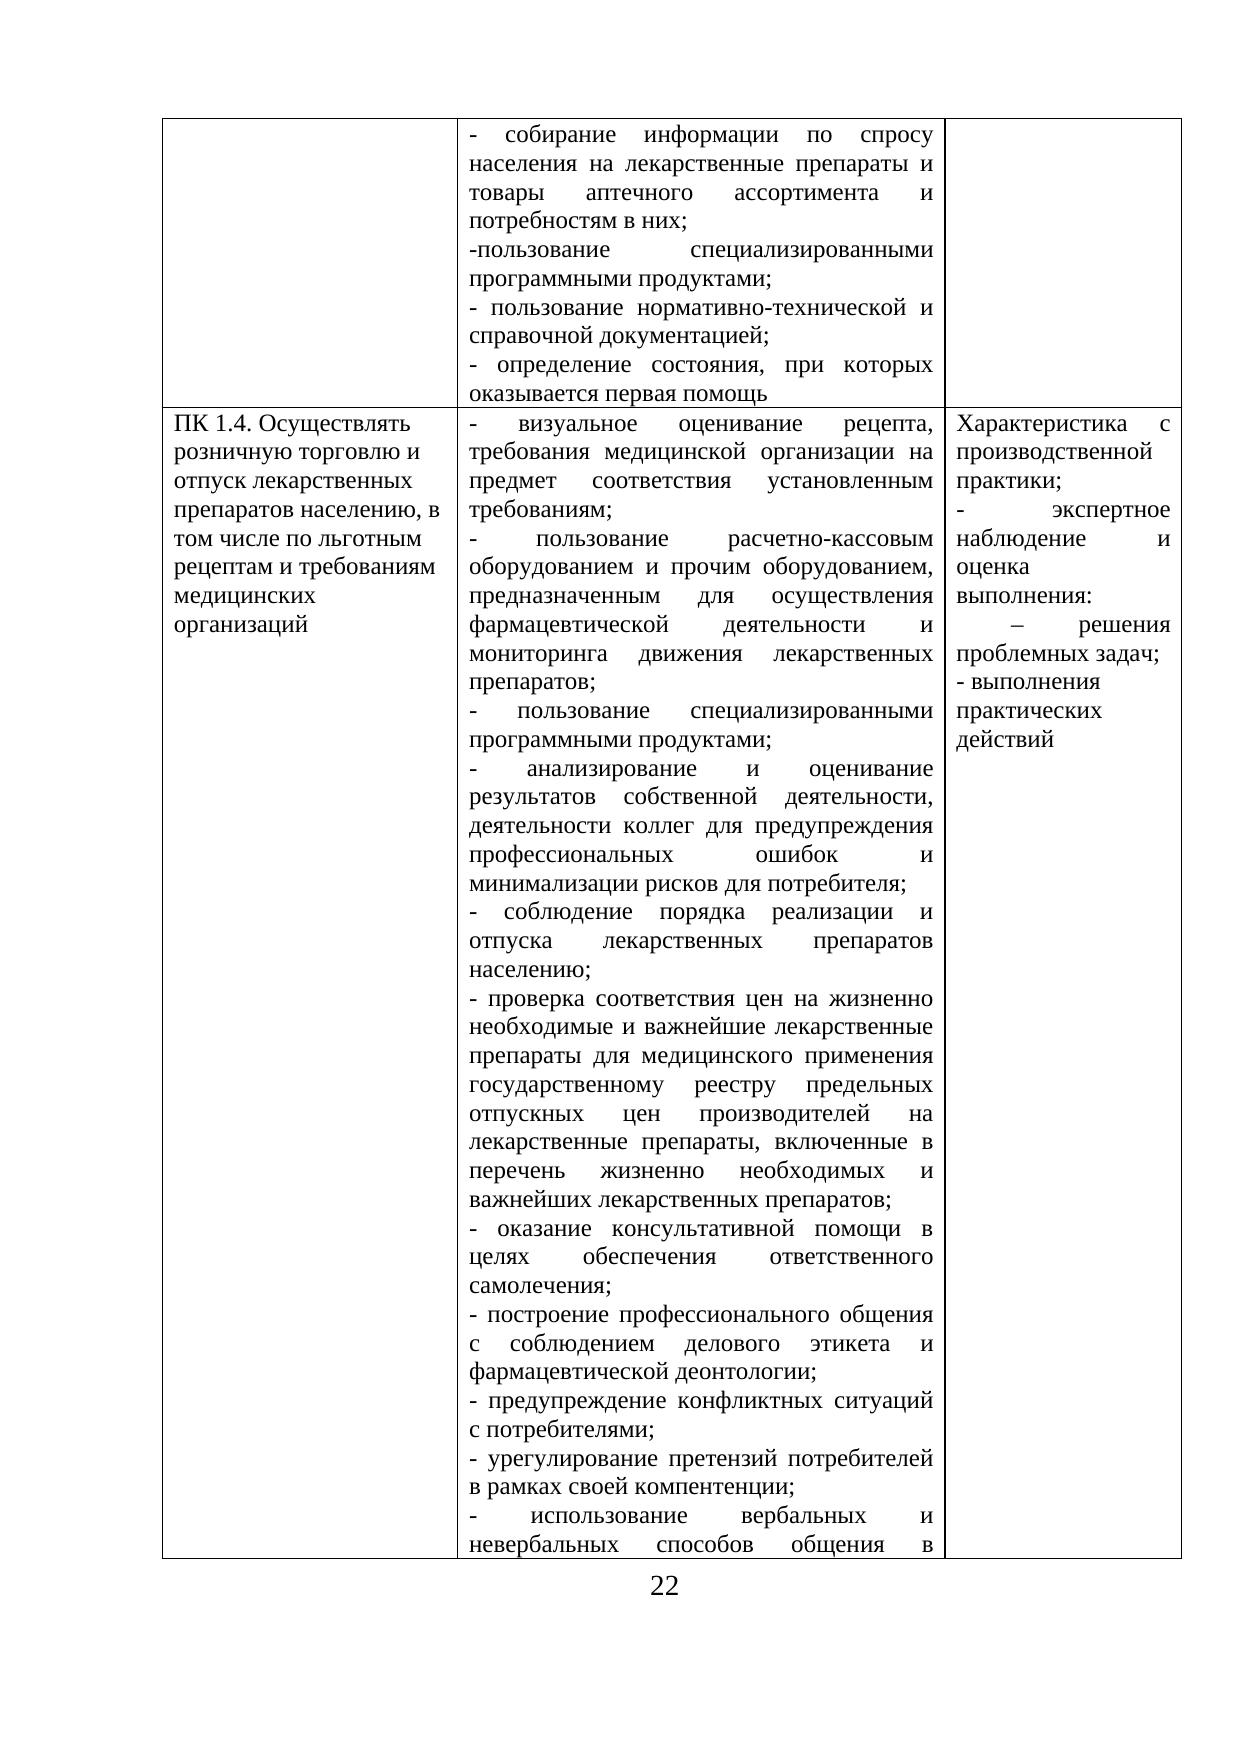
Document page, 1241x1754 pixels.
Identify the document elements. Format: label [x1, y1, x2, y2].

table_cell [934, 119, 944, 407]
table_cell [163, 408, 457, 1558]
table_cell [946, 119, 1181, 407]
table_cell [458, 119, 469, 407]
table_cell [458, 408, 944, 1558]
table_cell [163, 119, 457, 407]
table_cell [946, 408, 1181, 1558]
